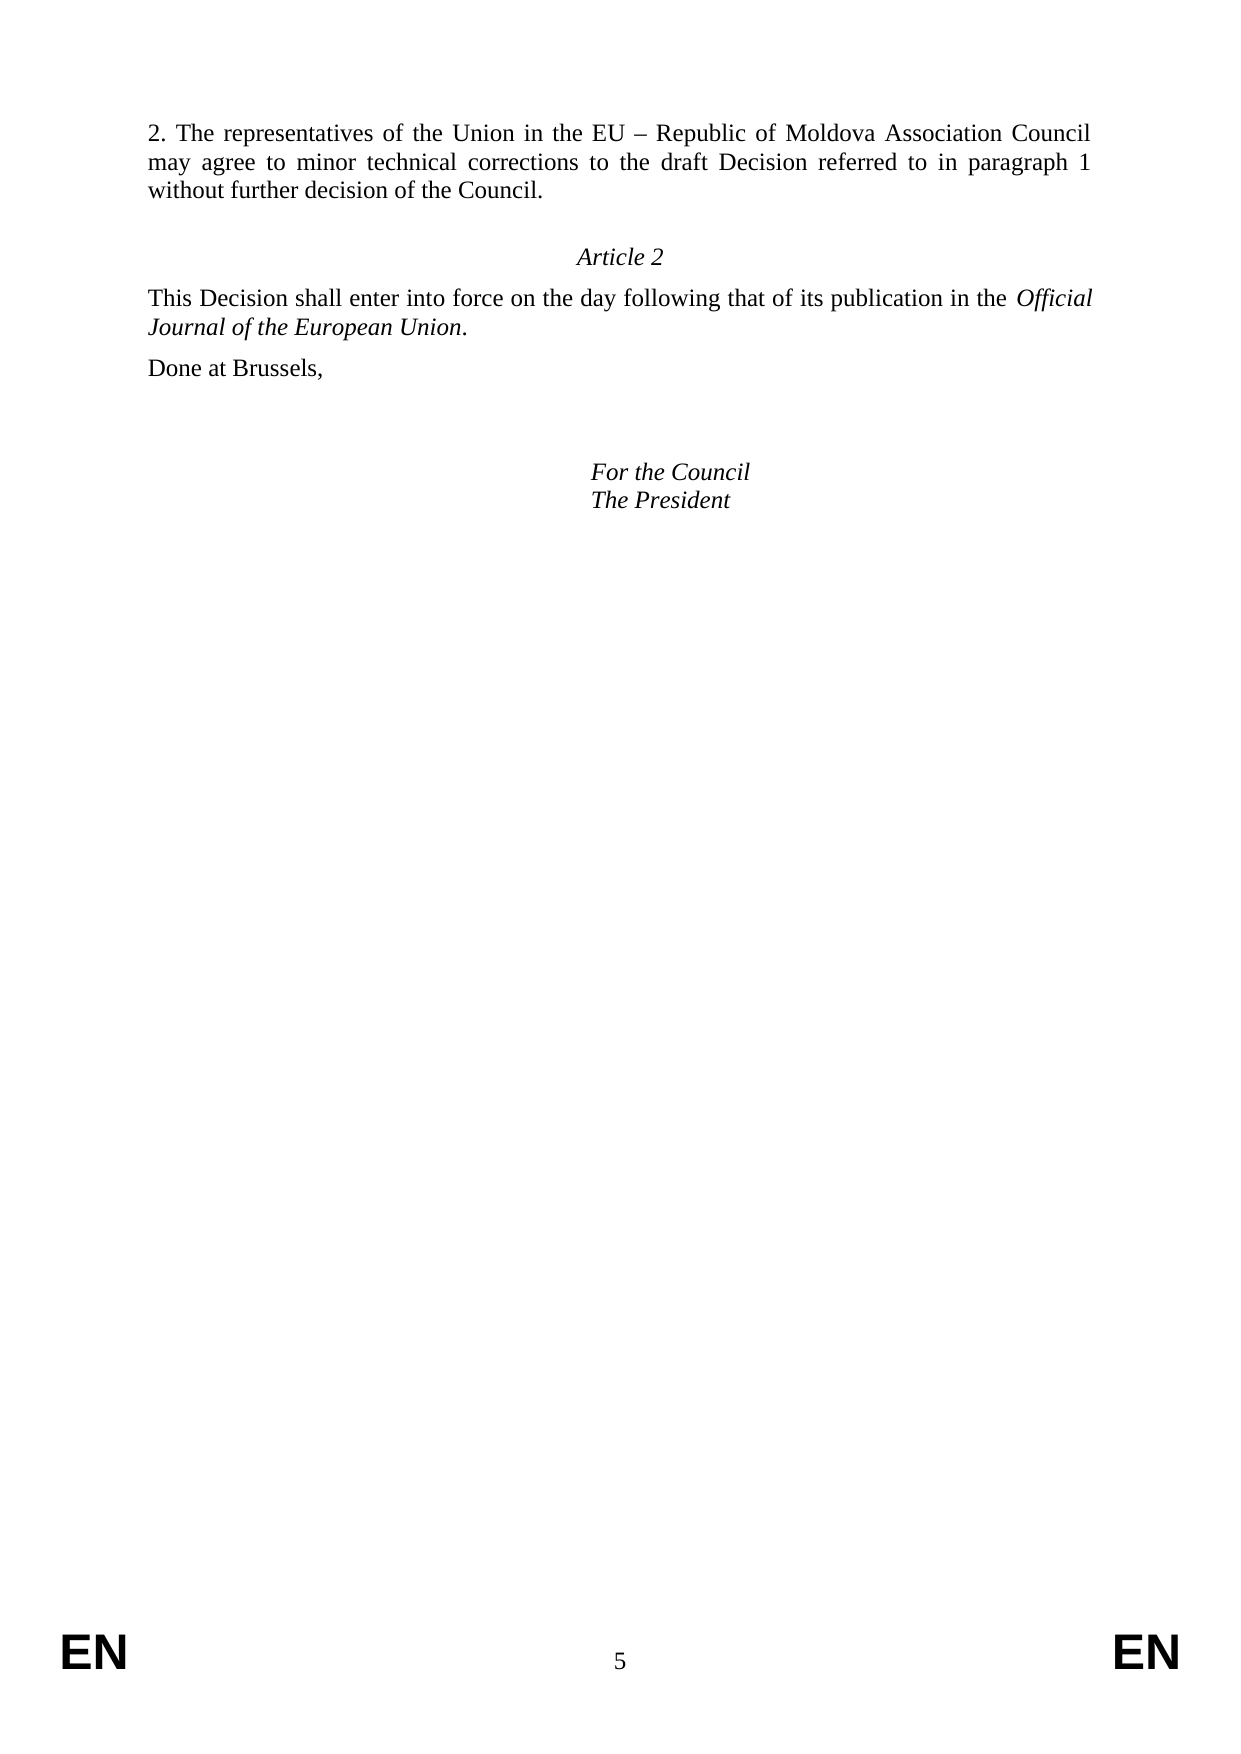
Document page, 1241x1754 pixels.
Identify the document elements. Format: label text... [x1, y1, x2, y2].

text Article 2 [148, 242, 1093, 271]
text Done at Brussels, [148, 353, 1093, 382]
text 2. The representatives of the Union in the EU – Republic of Moldova Association Council may agree to minor technical corrections to the draft Decision referred to in paragraph 1 without further decision of the Council. [148, 118, 1093, 204]
text The President [148, 486, 1093, 514]
text This Decision shall enter into force on the day following that of its publication in the Official Journal of the European Union. [148, 283, 1093, 341]
text For the Council [148, 457, 1093, 486]
